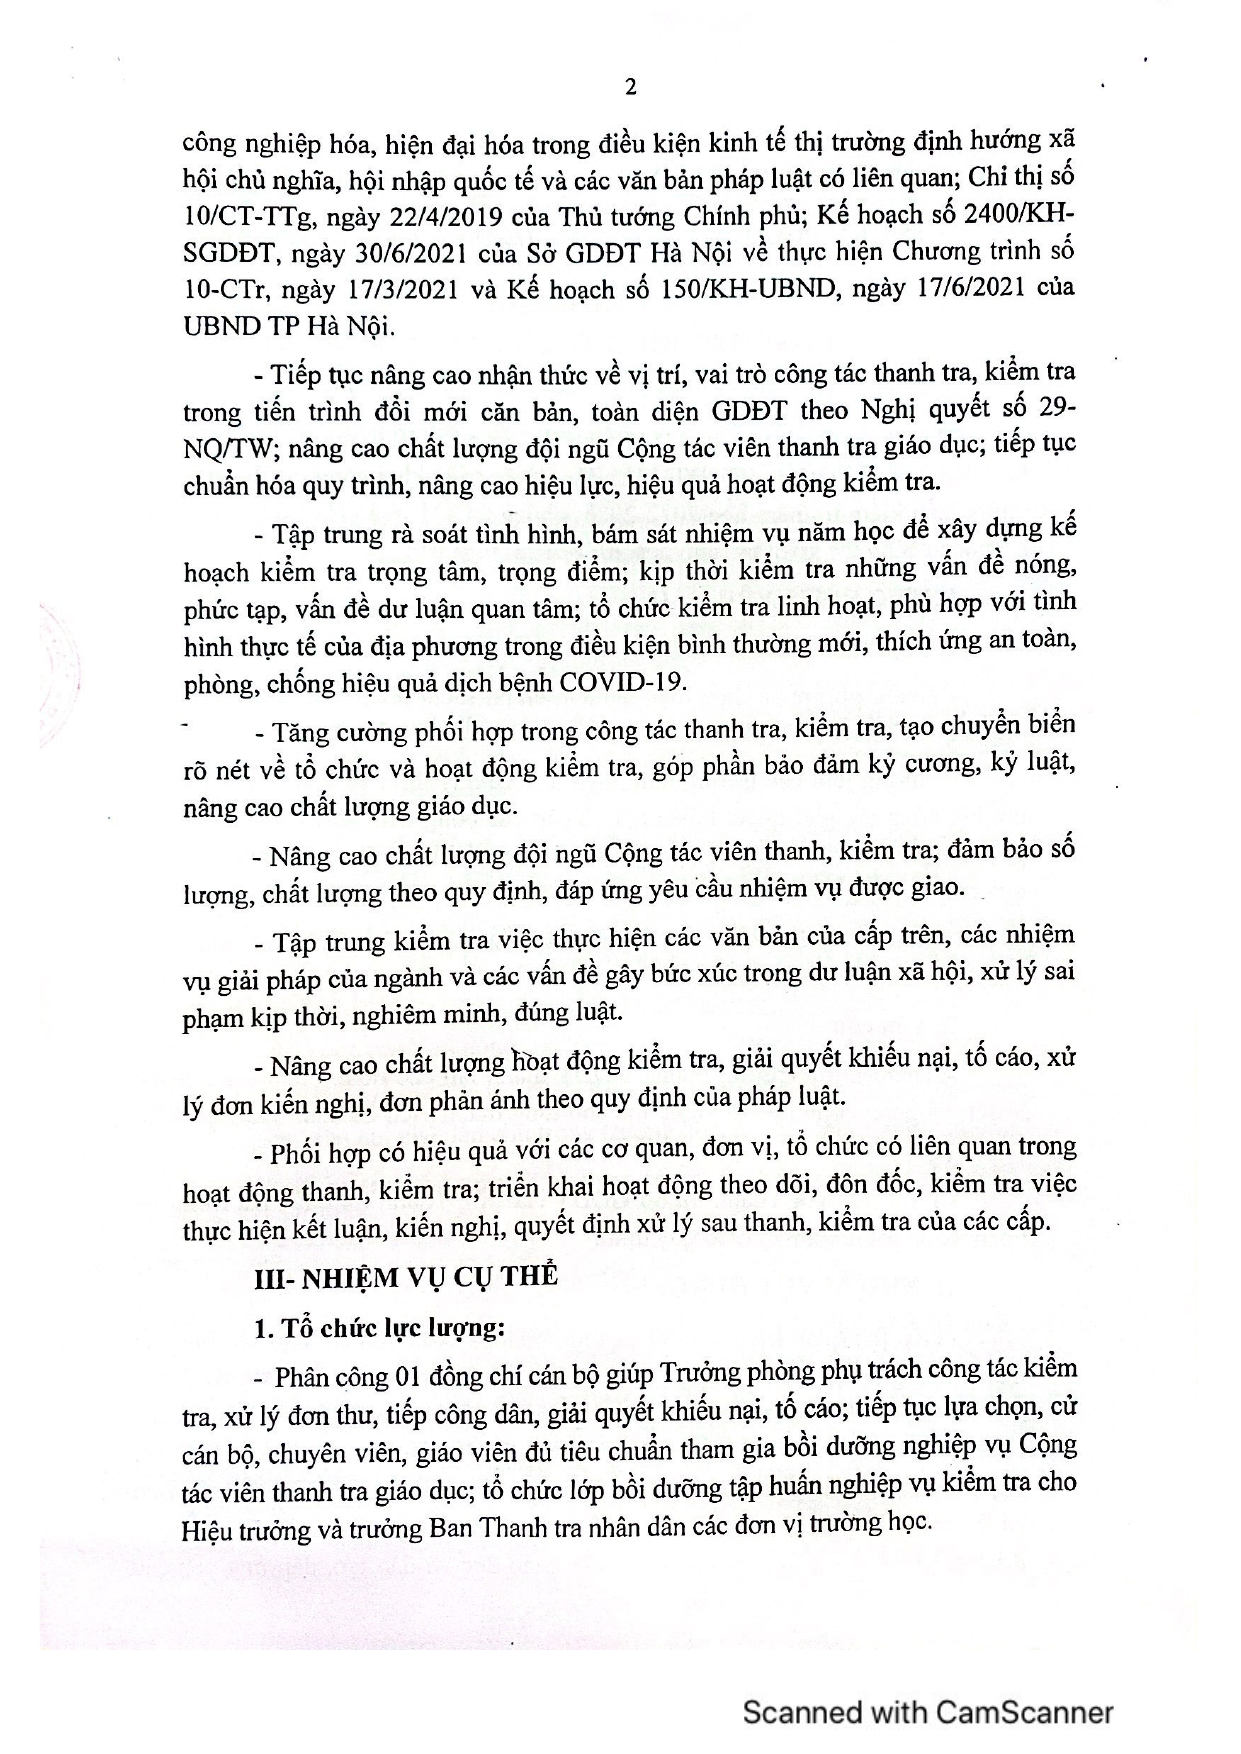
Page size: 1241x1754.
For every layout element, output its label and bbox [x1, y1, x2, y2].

picture [39, 0, 1198, 1650]
picture [743, 1691, 1114, 1730]
